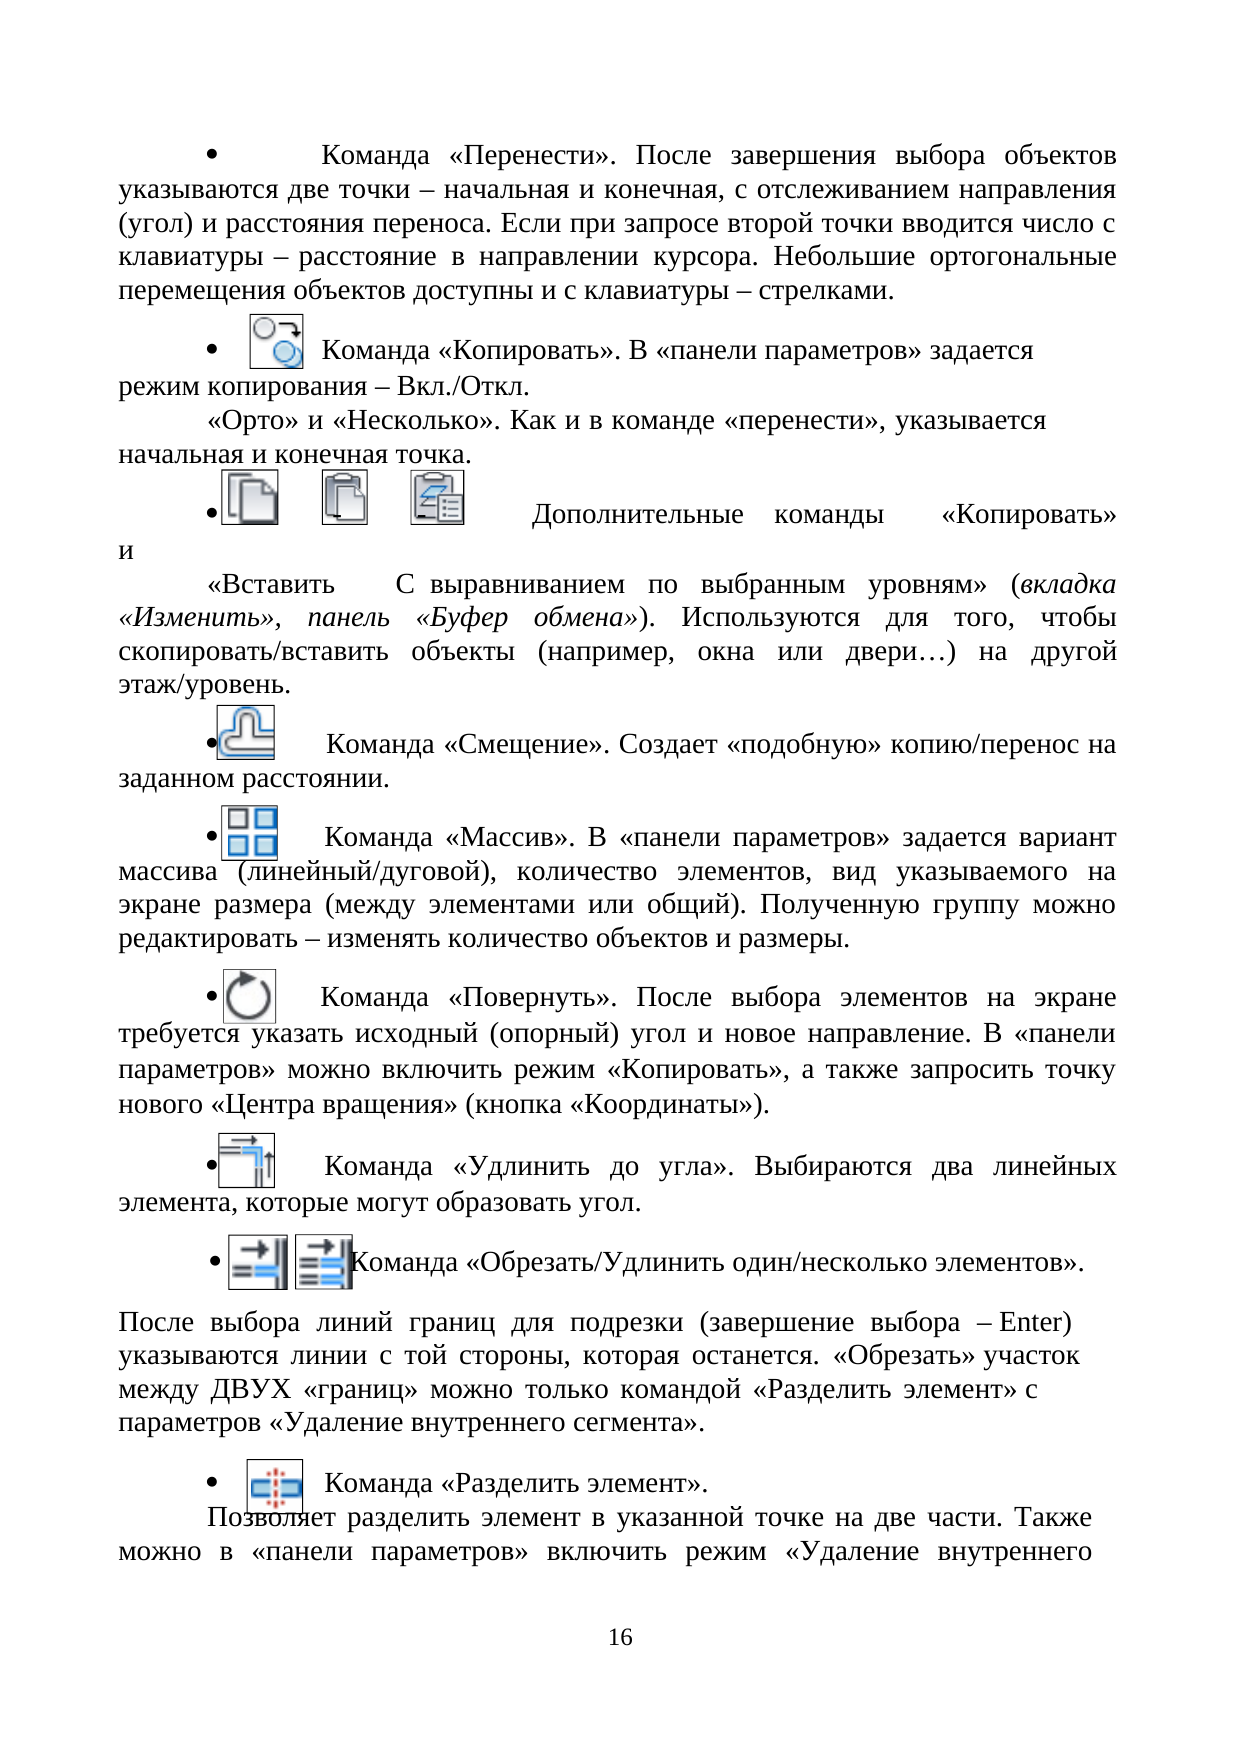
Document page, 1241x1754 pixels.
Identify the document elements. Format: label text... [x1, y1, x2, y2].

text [118, 1499, 1093, 1566]
text «Вставить  С выравниванием по выбранным уровням» (вкладка «Изменить», панель «Буфер обмена»). Используются для того, чтобы скопировать/вставить объекты (например, окна или двери…) на другой этаж/уровень. [118, 567, 1117, 701]
list Команда «Повернуть». После выбора элементов на экране требуется указать исходный (опорный) угол и новое направление. В «панели параметров» можно включить режим «Копировать», а также запросить точку нового «Центра вращения» (кнопка «Координаты»). [118, 978, 1117, 1121]
list Команда «Обрезать/Удлинить один/несколько элементов». [118, 1244, 1093, 1278]
picture [232, 1238, 286, 1244]
picture [252, 315, 302, 331]
picture [299, 1239, 351, 1244]
text «Орто» и «Несколько». Как и в команде «перенести», указывается начальная и конечная точка. [118, 402, 1117, 469]
list Команда «Массив». В «панели параметров» задается вариант массива (линейный/дуговой), количество элементов, вид указываемого на экране размера (между элементами или общий). Полученную группу можно редактировать – изменять количество объектов и размеры. [118, 819, 1117, 953]
picture [324, 471, 366, 496]
list Команда «Смещение». Создает «подобную» копию/перенос на заданном расстоянии. [118, 726, 1117, 793]
picture [218, 706, 273, 726]
picture [413, 472, 463, 496]
picture [228, 807, 276, 819]
list - - Дополнительные команды «Копировать» и [118, 496, 1117, 567]
picture [232, 1278, 286, 1288]
picture [299, 1278, 351, 1288]
list Команда «Копировать». В «панели параметров» задается режим копирования – Вкл./Откл. [118, 331, 1117, 402]
picture [225, 970, 275, 978]
picture [220, 1134, 273, 1147]
list Команда «Перенести». После завершения выбора объектов указываются две точки – начальная и конечная, с отслеживанием направления (угол) и расстояния переноса. Если при запросе второй точки вводится число с клавиатуры – расстояние в направлении курсора. Небольшие ортогональные перемещения объектов доступны и с клавиатуры – стрелками. [118, 137, 1117, 305]
text После выбора линий границ для подрезки (завершение выбора – Enter) указываются линии с той стороны, которая останется. «Обрезать» участок между ДВУХ «границ» можно только командой «Разделить элемент» с параметров «Удаление внутреннего сегмента». [118, 1304, 1093, 1438]
picture [228, 471, 277, 496]
list Команда «Удлинить до угла». Выбираются два линейных элемента, которые могут образовать угол. [118, 1147, 1117, 1218]
list Команда «Разделить элемент». [118, 1464, 1117, 1499]
